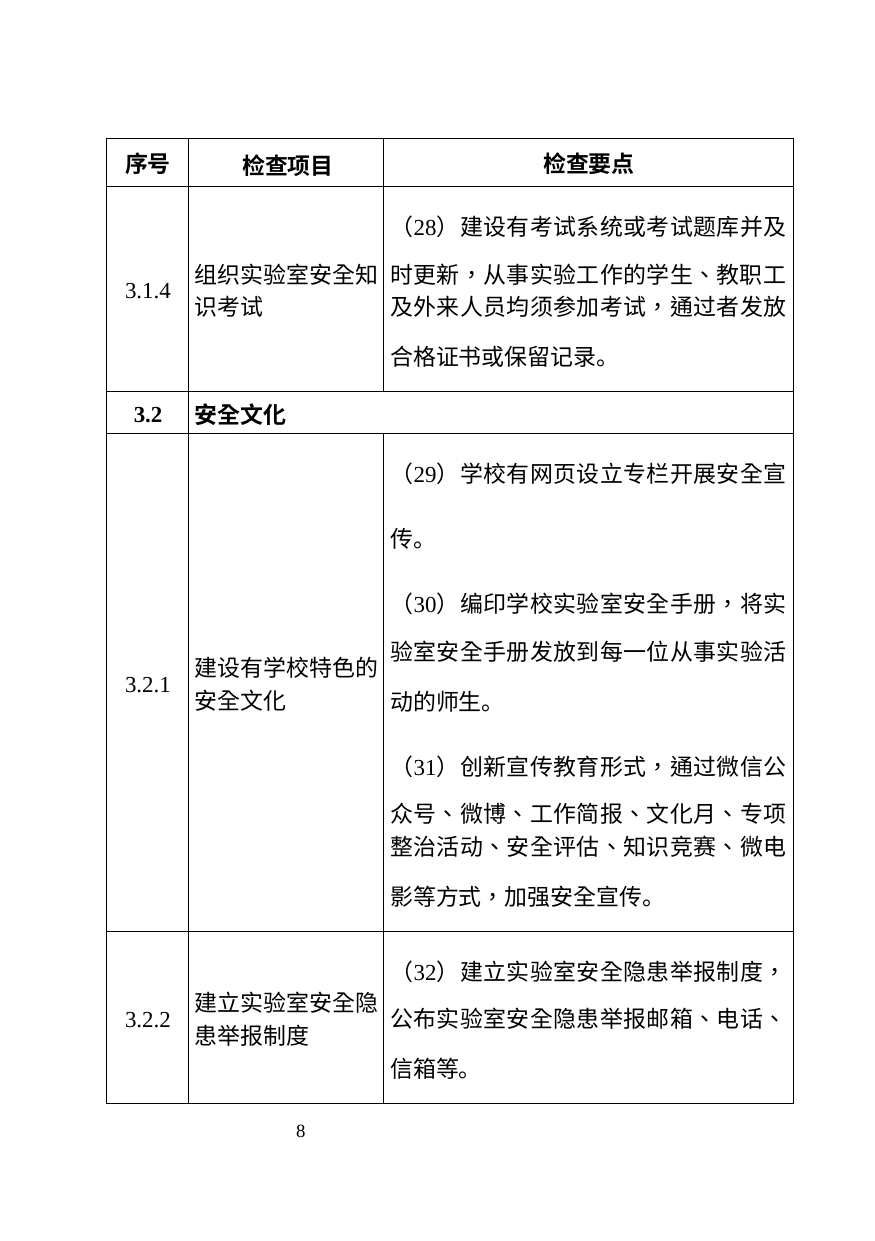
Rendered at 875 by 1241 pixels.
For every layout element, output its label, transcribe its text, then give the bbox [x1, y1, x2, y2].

table_cell 组织实验室安全知识考试 [189, 187, 383, 391]
table_cell 3.2 [107, 392, 188, 433]
table_cell 3.1.4 [107, 187, 188, 391]
table_cell （32）建立实验室安全隐患举报制度，公布实验室安全隐患举报邮箱、电话、信箱等。 [384, 932, 793, 1103]
table_header 检查项目 [189, 139, 383, 186]
table_cell 安全文化 [189, 392, 793, 433]
table_cell （28）建设有考试系统或考试题库并及时更新，从事实验工作的学生、教职工及外来人员均须参加考试，通过者发放合格证书或保留记录。 [384, 187, 793, 391]
table_header 检查要点 [384, 139, 793, 186]
table_header 序号 [107, 139, 188, 186]
table_cell 3.2.1 [107, 434, 188, 931]
table_cell 建设有学校特色的安全文化 [189, 434, 383, 931]
table_cell （29）学校有网页设立专栏开展安全宣传。 （30）编印学校实验室安全手册，将实验室安全手册发放到每一位从事实验活动的师生。 （31）创新宣传教育形式，通过微信公众号、微博、工作简报、文化月、专项整治活动、安全评估、知识竞赛、微电影等方式，加强安全宣传。 [384, 434, 793, 931]
table_cell 3.2.2 [107, 932, 188, 1103]
table_cell 建立实验室安全隐患举报制度 [189, 932, 383, 1103]
